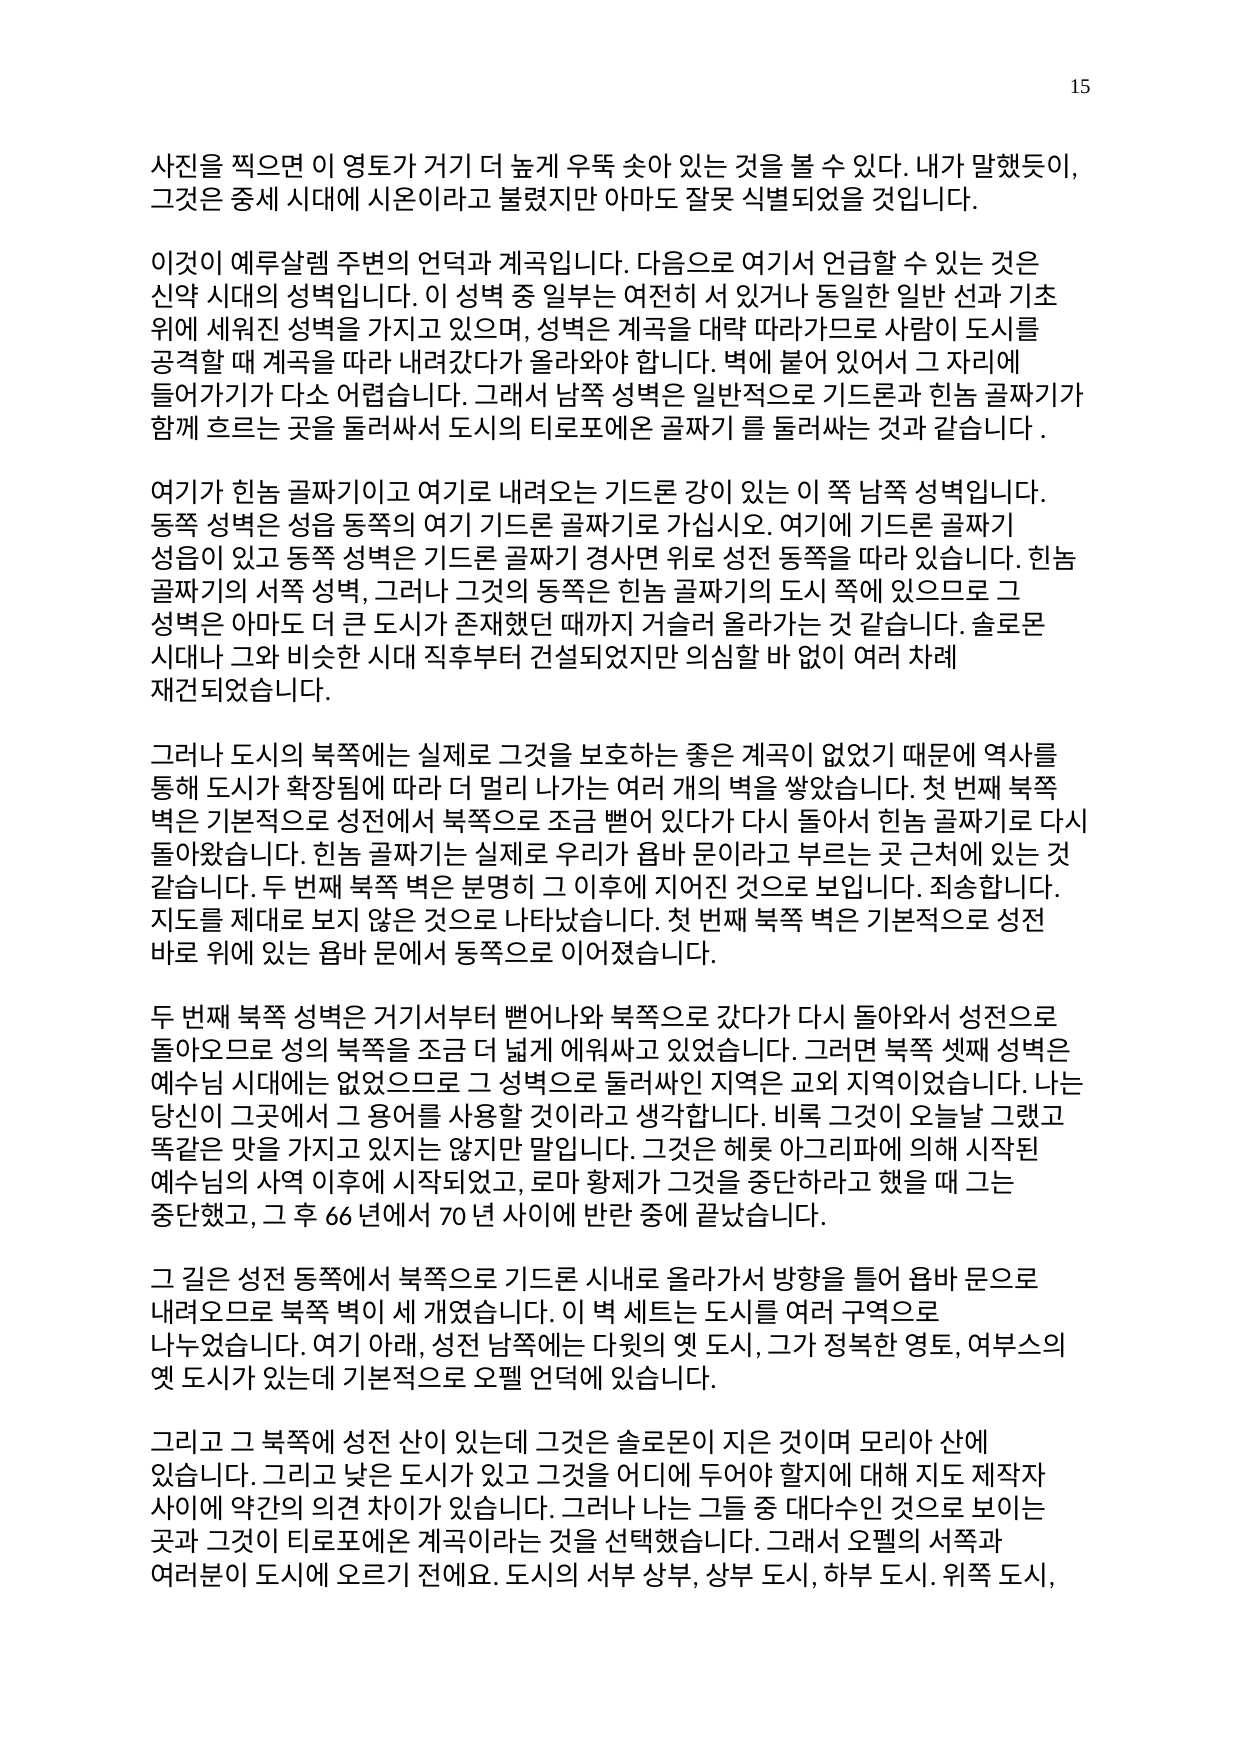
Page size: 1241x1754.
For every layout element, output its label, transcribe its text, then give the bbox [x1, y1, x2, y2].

text 이것이 예루살렘 주변의 언덕과 계곡입니다. 다음으로 여기서 언급할 수 있는 것은 신약 시대의 성벽입니다. 이 성벽 중 일부는 여전히 서 있거나 동일한 일반 선과 기초 위에 세워진 성벽을 가지고 있으며, 성벽은 계곡을 대략 따라가므로 사람이 도시를 공격할 때 계곡을 따라 내려갔다가 올라와야 합니다. 벽에 붙어 있어서 그 자리에 들어가기가 다소 어렵습니다. 그래서 남쪽 성벽은 일반적으로 기드론과 힌놈 골짜기가 함께 흐르는 곳을 둘러싸서 도시의 티로포에온 골짜기 를 둘러싸는 것과 같습니다 . [150, 247, 1090, 445]
text 여기가 힌놈 골짜기이고 여기로 내려오는 기드론 강이 있는 이 쪽 남쪽 성벽입니다. 동쪽 성벽은 성읍 동쪽의 여기 기드론 골짜기로 가십시오. 여기에 기드론 골짜기 성읍이 있고 동쪽 성벽은 기드론 골짜기 경사면 위로 성전 동쪽을 따라 있습니다. 힌놈 골짜기의 서쪽 성벽, 그러나 그것의 동쪽은 힌놈 골짜기의 도시 쪽에 있으므로 그 성벽은 아마도 더 큰 도시가 존재했던 때까지 거슬러 올라가는 것 같습니다. 솔로몬 시대나 그와 비슷한 시대 직후부터 건설되었지만 의심할 바 없이 여러 차례 재건되었습니다. [150, 476, 1090, 708]
text 두 번째 북쪽 성벽은 거기서부터 뻗어나와 북쪽으로 갔다가 다시 돌아와서 성전으로 돌아오므로 성의 북쪽을 조금 더 넓게 에워싸고 있었습니다. 그러면 북쪽 셋째 성벽은 예수님 시대에는 없었으므로 그 성벽으로 둘러싸인 지역은 교외 지역이었습니다. 나는 당신이 그곳에서 그 용어를 사용할 것이라고 생각합니다. 비록 그것이 오늘날 그랬고 똑같은 맛을 가지고 있지는 않지만 말입니다. 그것은 헤롯 아그리파에 의해 시작된 예수님의 사역 이후에 시작되었고, 로마 황제가 그것을 중단하라고 했을 때 그는 중단했고, 그 후 66년에서 70년 사이에 반란 중에 끝났습니다. [150, 1001, 1090, 1232]
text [150, 1427, 1090, 1592]
text 그러나 도시의 북쪽에는 실제로 그것을 보호하는 좋은 계곡이 없었기 때문에 역사를 통해 도시가 확장됨에 따라 더 멀리 나가는 여러 개의 벽을 쌓았습니다. 첫 번째 북쪽 벽은 기본적으로 성전에서 북쪽으로 조금 뻗어 있다가 다시 돌아서 힌놈 골짜기로 다시 돌아왔습니다. 힌놈 골짜기는 실제로 우리가 욥바 문이라고 부르는 곳 근처에 있는 것 같습니다. 두 번째 북쪽 벽은 분명히 그 이후에 지어진 것으로 보입니다. 죄송합니다. 지도를 제대로 보지 않은 것으로 나타났습니다. 첫 번째 북쪽 벽은 기본적으로 성전 바로 위에 있는 욥바 문에서 동쪽으로 이어졌습니다. [150, 739, 1090, 970]
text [150, 150, 1090, 216]
text 그 길은 성전 동쪽에서 북쪽으로 기드론 시내로 올라가서 방향을 틀어 욥바 문으로 내려오므로 북쪽 벽이 세 개였습니다. 이 벽 세트는 도시를 여러 구역으로 나누었습니다. 여기 아래, 성전 남쪽에는 다윗의 옛 도시, 그가 정복한 영토, 여부스의 옛 도시가 있는데 기본적으로 오펠 언덕에 있습니다. [150, 1263, 1090, 1395]
